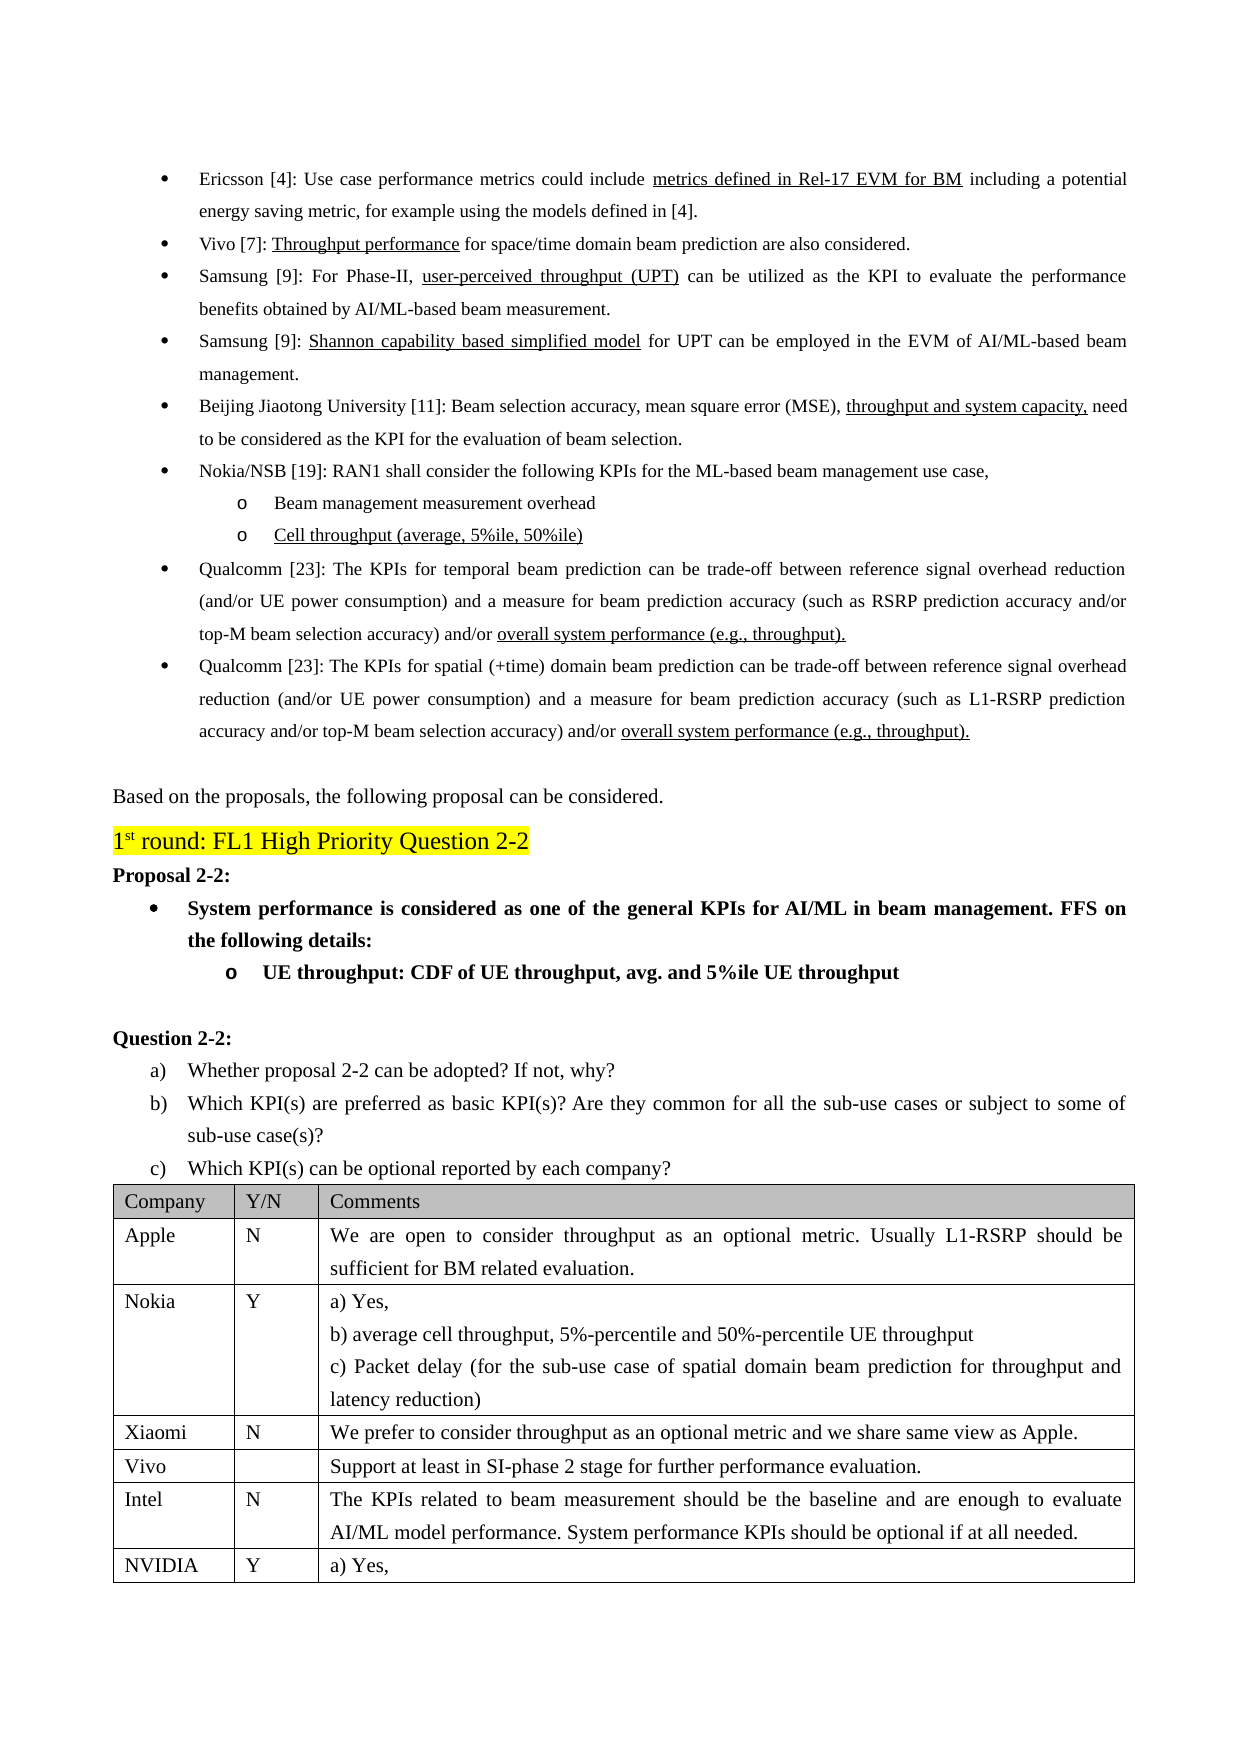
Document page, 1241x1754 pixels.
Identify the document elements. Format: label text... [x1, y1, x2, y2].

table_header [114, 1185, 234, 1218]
text Based on the proposals, the following proposal can be considered. [112, 779, 1128, 812]
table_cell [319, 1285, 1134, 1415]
list Samsung [9]: For Phase-II, user-perceived throughput (UPT) can be utilized as the KPI to evaluate the performance benefits obtained by AI/ML-based beam measurement. [161, 259, 1128, 324]
list Ericsson [4]: Use case performance metrics could include metrics defined in Rel-17 EVM for BM including a potential energy saving metric, for example using the models defined in [4]. [161, 162, 1128, 227]
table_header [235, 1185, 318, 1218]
list Qualcomm [23]: The KPIs for temporal beam prediction can be trade-off between reference signal overhead reduction (and/or UE power consumption) and a measure for beam prediction accuracy (such as RSRP prediction accuracy and/or top-M beam selection accuracy) and/or overall system performance (e.g., throughput). [161, 552, 1128, 649]
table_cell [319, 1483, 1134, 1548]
list Whether proposal 2-2 can be adopted? If not, why? [150, 1054, 1128, 1087]
list Nokia/NSB [19]: RAN1 shall consider the following KPIs for the ML-based beam management use case, [161, 454, 1128, 487]
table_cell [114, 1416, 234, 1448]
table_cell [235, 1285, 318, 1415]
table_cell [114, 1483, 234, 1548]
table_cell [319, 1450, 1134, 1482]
list Samsung [9]: Shannon capability based simplified model for UPT can be employed in the EVM of AI/ML-based beam management. [161, 324, 1128, 389]
list Which KPI(s) can be optional reported by each company? [150, 1152, 1128, 1184]
list Qualcomm [23]: The KPIs for spatial (+time) domain beam prediction can be trade-off between reference signal overhead reduction (and/or UE power consumption) and a measure for beam prediction accuracy (such as L1-RSRP prediction accuracy and/or top-M beam selection accuracy) and/or overall system performance (e.g., throughput). [161, 649, 1128, 747]
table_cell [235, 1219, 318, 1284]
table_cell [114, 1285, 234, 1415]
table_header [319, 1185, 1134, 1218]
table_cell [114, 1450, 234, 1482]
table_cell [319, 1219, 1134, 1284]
list Beam management measurement overhead [236, 487, 1128, 519]
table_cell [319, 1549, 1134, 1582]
list Beijing Jiaotong University [11]: Beam selection accuracy, mean square error (MSE), throughput and system capacity, need to be considered as the KPI for the evaluation of beam selection. [161, 389, 1128, 454]
text Proposal 2-2: [112, 859, 1128, 892]
list Which KPI(s) are preferred as basic KPI(s)? Are they common for all the sub-use cases or subject to some of sub-use case(s)? [150, 1087, 1128, 1152]
text Question 2-2: [112, 1022, 1128, 1054]
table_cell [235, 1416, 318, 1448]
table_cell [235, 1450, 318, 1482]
subtitle 1st round: FL1 High Priority Question 2-2 [112, 824, 1128, 857]
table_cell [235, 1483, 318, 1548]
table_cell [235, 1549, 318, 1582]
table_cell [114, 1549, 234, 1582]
list UE throughput: CDF of UE throughput, avg. and 5%ile UE throughput [225, 957, 1128, 989]
list Vivo [7]: Throughput performance for space/time domain beam prediction are also considered. [161, 227, 1128, 259]
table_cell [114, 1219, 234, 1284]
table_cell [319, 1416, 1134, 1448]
list System performance is considered as one of the general KPIs for AI/ML in beam management. FFS on the following details: [150, 892, 1128, 957]
list Cell throughput (average, 5%ile, 50%ile) [236, 519, 1128, 552]
